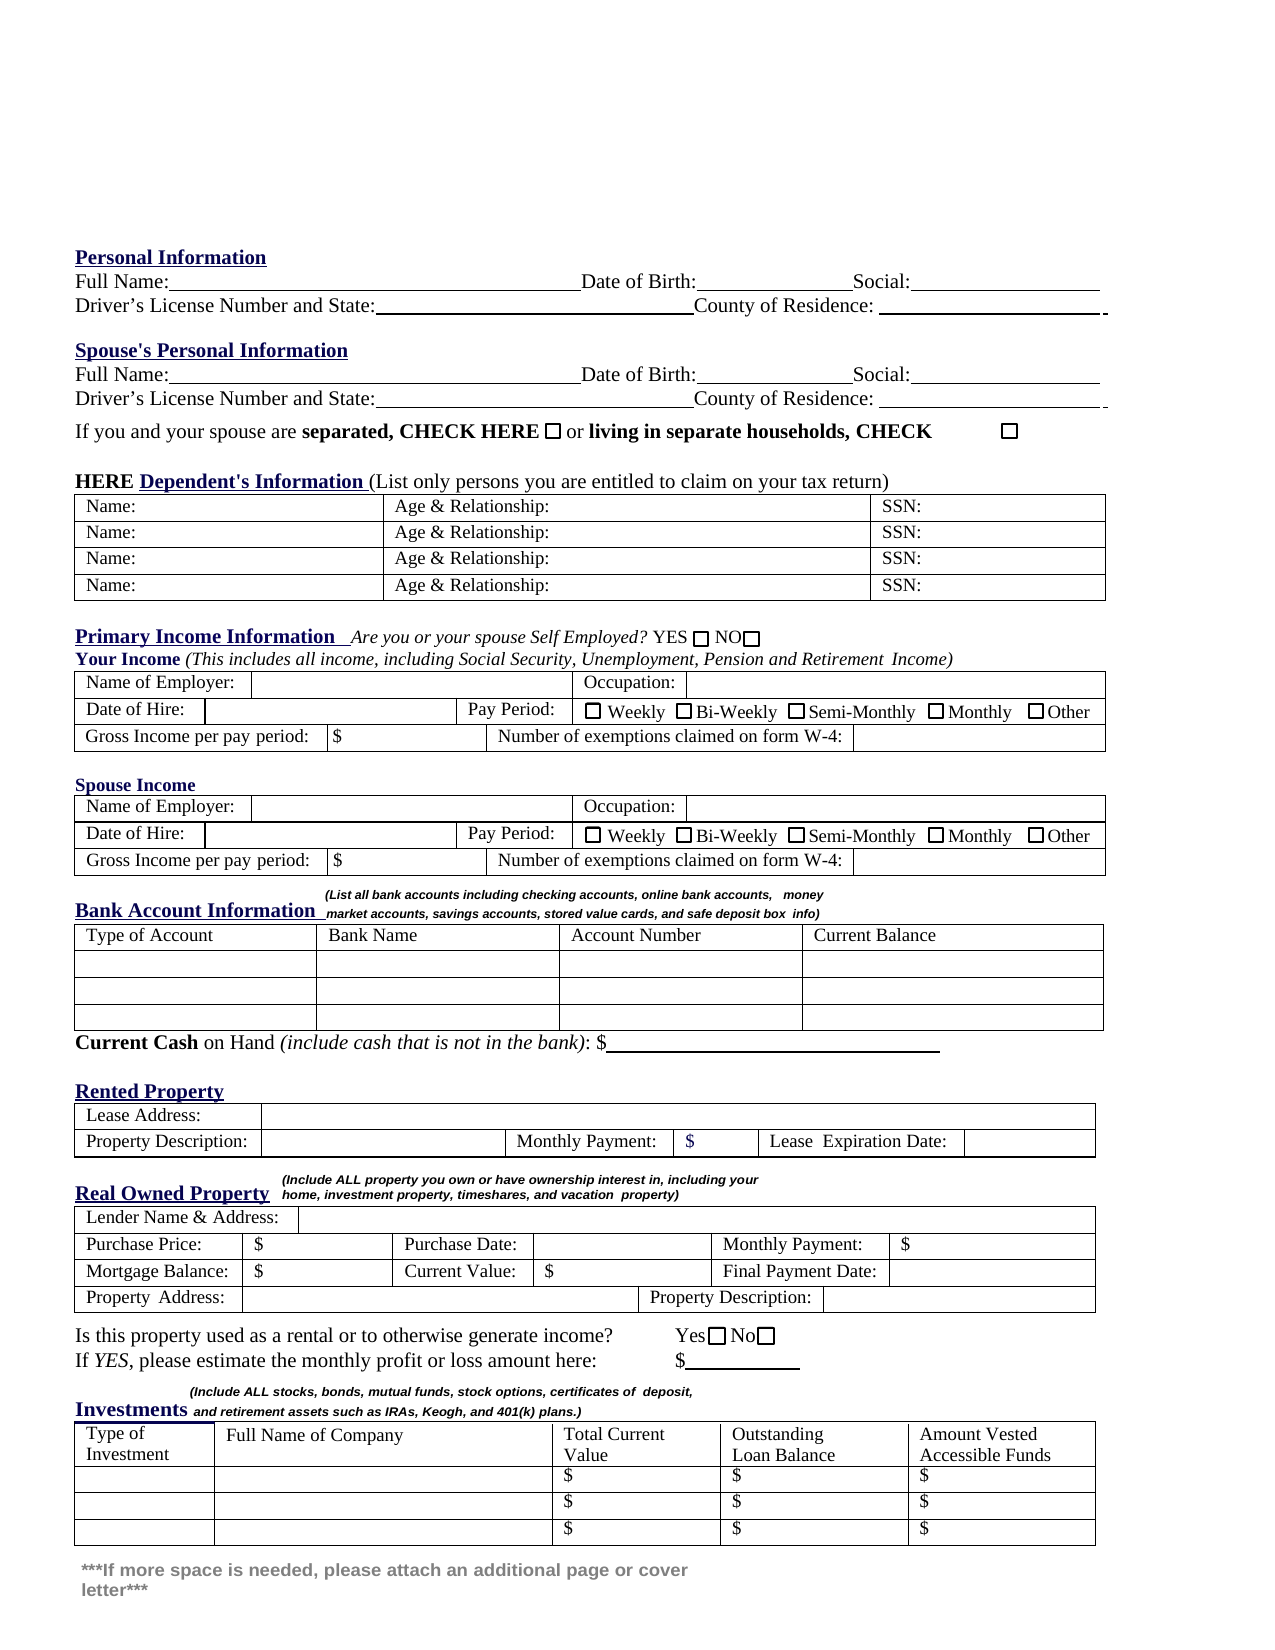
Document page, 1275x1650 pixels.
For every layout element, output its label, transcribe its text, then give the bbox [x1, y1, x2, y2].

table_header [687, 672, 1105, 698]
table_cell [890, 1260, 1095, 1286]
table_cell [215, 1493, 552, 1519]
text Investments and retirement assets such as IRAs, Keogh, and 401(k) plans.) [75, 1399, 1117, 1421]
text Your Income (This includes all income, including Social Security, Unemployment, Pension and Retirement Income) [75, 648, 1117, 670]
table_header Occupation: [573, 796, 686, 821]
table_cell Mortgage Balance: [75, 1260, 242, 1286]
table_cell Lease Expiration Date: [759, 1130, 964, 1156]
table_header [252, 672, 572, 698]
table_cell $ [243, 1260, 392, 1286]
subtitle Full Name: Date of Birth: Social: Driver’s License Number and State: County of Residence: [75, 270, 1105, 317]
table_header Outstanding Loan Balance [721, 1422, 908, 1466]
table_cell [560, 1005, 802, 1030]
table_header Total Current Value [552, 1422, 721, 1466]
table_cell $ [328, 725, 486, 751]
table_cell [75, 1520, 214, 1545]
subtitle Rented Property [75, 1079, 1117, 1103]
table_cell $ [553, 1520, 720, 1545]
table_cell Property Description: [75, 1130, 261, 1156]
table_cell $ [328, 849, 486, 875]
table_cell $ [534, 1260, 711, 1286]
text Spouse Income [75, 773, 1117, 795]
table_cell Property Address: [75, 1287, 242, 1312]
table_cell Purchase Price: [75, 1234, 242, 1259]
table_cell [75, 1493, 214, 1519]
table_cell [854, 725, 1105, 751]
table_cell $ [909, 1467, 1095, 1492]
table_cell $ [890, 1234, 1095, 1259]
table_cell [206, 823, 456, 848]
table_cell [215, 1467, 552, 1492]
table_cell [965, 1130, 1095, 1156]
table_header Name of Employer: [75, 796, 251, 821]
table_cell $ [243, 1234, 392, 1259]
table_cell [560, 978, 802, 1004]
table_cell Weekly Bi-Weekly Semi-Monthly Monthly Other [573, 699, 1105, 724]
table_cell [215, 1520, 552, 1545]
text (Include ALL stocks, bonds, mutual funds, stock options, certificates of deposit, [189, 1386, 1117, 1399]
text Current Cash on Hand (include cash that is not in the bank): $ [75, 1031, 1117, 1054]
table_header Lender Name & Address: [75, 1207, 298, 1233]
text Full Name: Date of Birth: Social: Driver’s License Number and State: County of Residence: [75, 362, 1105, 410]
table_cell $ [674, 1130, 758, 1156]
table_cell [206, 699, 456, 724]
table_cell Date of Hire: [75, 699, 204, 724]
table_cell [803, 951, 1103, 977]
text Bank Account Information market accounts, savings accounts, stored value cards, and safe deposit box info) [75, 902, 1117, 923]
table_header [262, 1104, 1095, 1129]
table_cell $ [721, 1493, 908, 1519]
table_cell $ [721, 1467, 908, 1492]
text (Include ALL property you own or have ownership interest in, including your home, investment property, timeshares, and vacation property) [282, 1172, 761, 1202]
table_cell Weekly Bi-Weekly Semi-Monthly Monthly Other [573, 823, 1105, 848]
table_cell $ [909, 1520, 1095, 1545]
table_cell [824, 1287, 1095, 1312]
table_cell [803, 1005, 1103, 1030]
table_cell [317, 1005, 559, 1030]
table_header Account Number [560, 925, 802, 950]
table_cell Number of exemptions claimed on form W-4: [487, 725, 853, 751]
table_cell Monthly Payment: [506, 1130, 673, 1156]
table_header Name of Employer: [75, 672, 251, 698]
table_cell [262, 1130, 505, 1156]
table_cell $ [909, 1493, 1095, 1519]
table_cell [75, 978, 316, 1004]
subtitle Personal Information [75, 245, 1117, 269]
table_cell [75, 1467, 214, 1492]
table_header Type of Account [75, 925, 316, 950]
text Is this property used as a rental or to otherwise generate income? Yes No [75, 1323, 1117, 1347]
text (List all bank accounts including checking accounts, online bank accounts, money [325, 889, 1117, 902]
table_cell Purchase Date: [393, 1234, 533, 1259]
table_cell [75, 951, 316, 977]
table_header Occupation: [573, 672, 686, 698]
table_cell [243, 1287, 638, 1312]
table_cell [534, 1234, 711, 1259]
table_cell $ [721, 1520, 908, 1545]
table_cell Date of Hire: [75, 823, 204, 848]
table_header [687, 796, 1105, 821]
table_cell [75, 1005, 316, 1030]
table_cell Pay Period: [457, 699, 572, 724]
table_cell Property Description: [639, 1287, 823, 1312]
table_cell Pay Period: [457, 823, 572, 848]
text Primary Income Information Are you or your spouse Self Employed? YES NO [75, 625, 1117, 648]
table_cell $ [553, 1467, 720, 1492]
table_header Bank Name [317, 925, 559, 950]
table_cell [317, 978, 559, 1004]
table_header Current Balance [803, 925, 1103, 950]
table_cell $ [553, 1493, 720, 1519]
text Spouse's Personal Information [75, 338, 1117, 362]
table_cell Current Value: [393, 1260, 533, 1286]
text If YES, please estimate the monthly profit or loss amount here: $ [75, 1347, 1117, 1372]
text If you and your spouse are separated, CHECK HERE or living in separate households, CHECK HERE Dependent's Information (List only persons you are entitled to claim on your tax return) [75, 419, 994, 493]
table_cell Final Payment Date: [712, 1260, 889, 1286]
table_cell [854, 849, 1105, 875]
table_cell [560, 951, 802, 977]
table_header Lease Address: [75, 1104, 261, 1129]
table_header [299, 1207, 1095, 1233]
table_header Type of Investment [75, 1424, 214, 1466]
table_cell Gross Income per pay period: [75, 725, 327, 751]
table_cell Number of exemptions claimed on form W-4: [487, 849, 853, 875]
text Real Owned Property [75, 1181, 270, 1201]
table_cell [317, 951, 559, 977]
table_cell Monthly Payment: [712, 1234, 889, 1259]
table_header [252, 796, 572, 821]
table_header Full Name of Company [215, 1422, 552, 1466]
table_cell [803, 978, 1103, 1004]
table_header Amount Vested Accessible Funds [908, 1422, 1095, 1466]
table_cell Gross Income per pay period: [75, 849, 327, 875]
